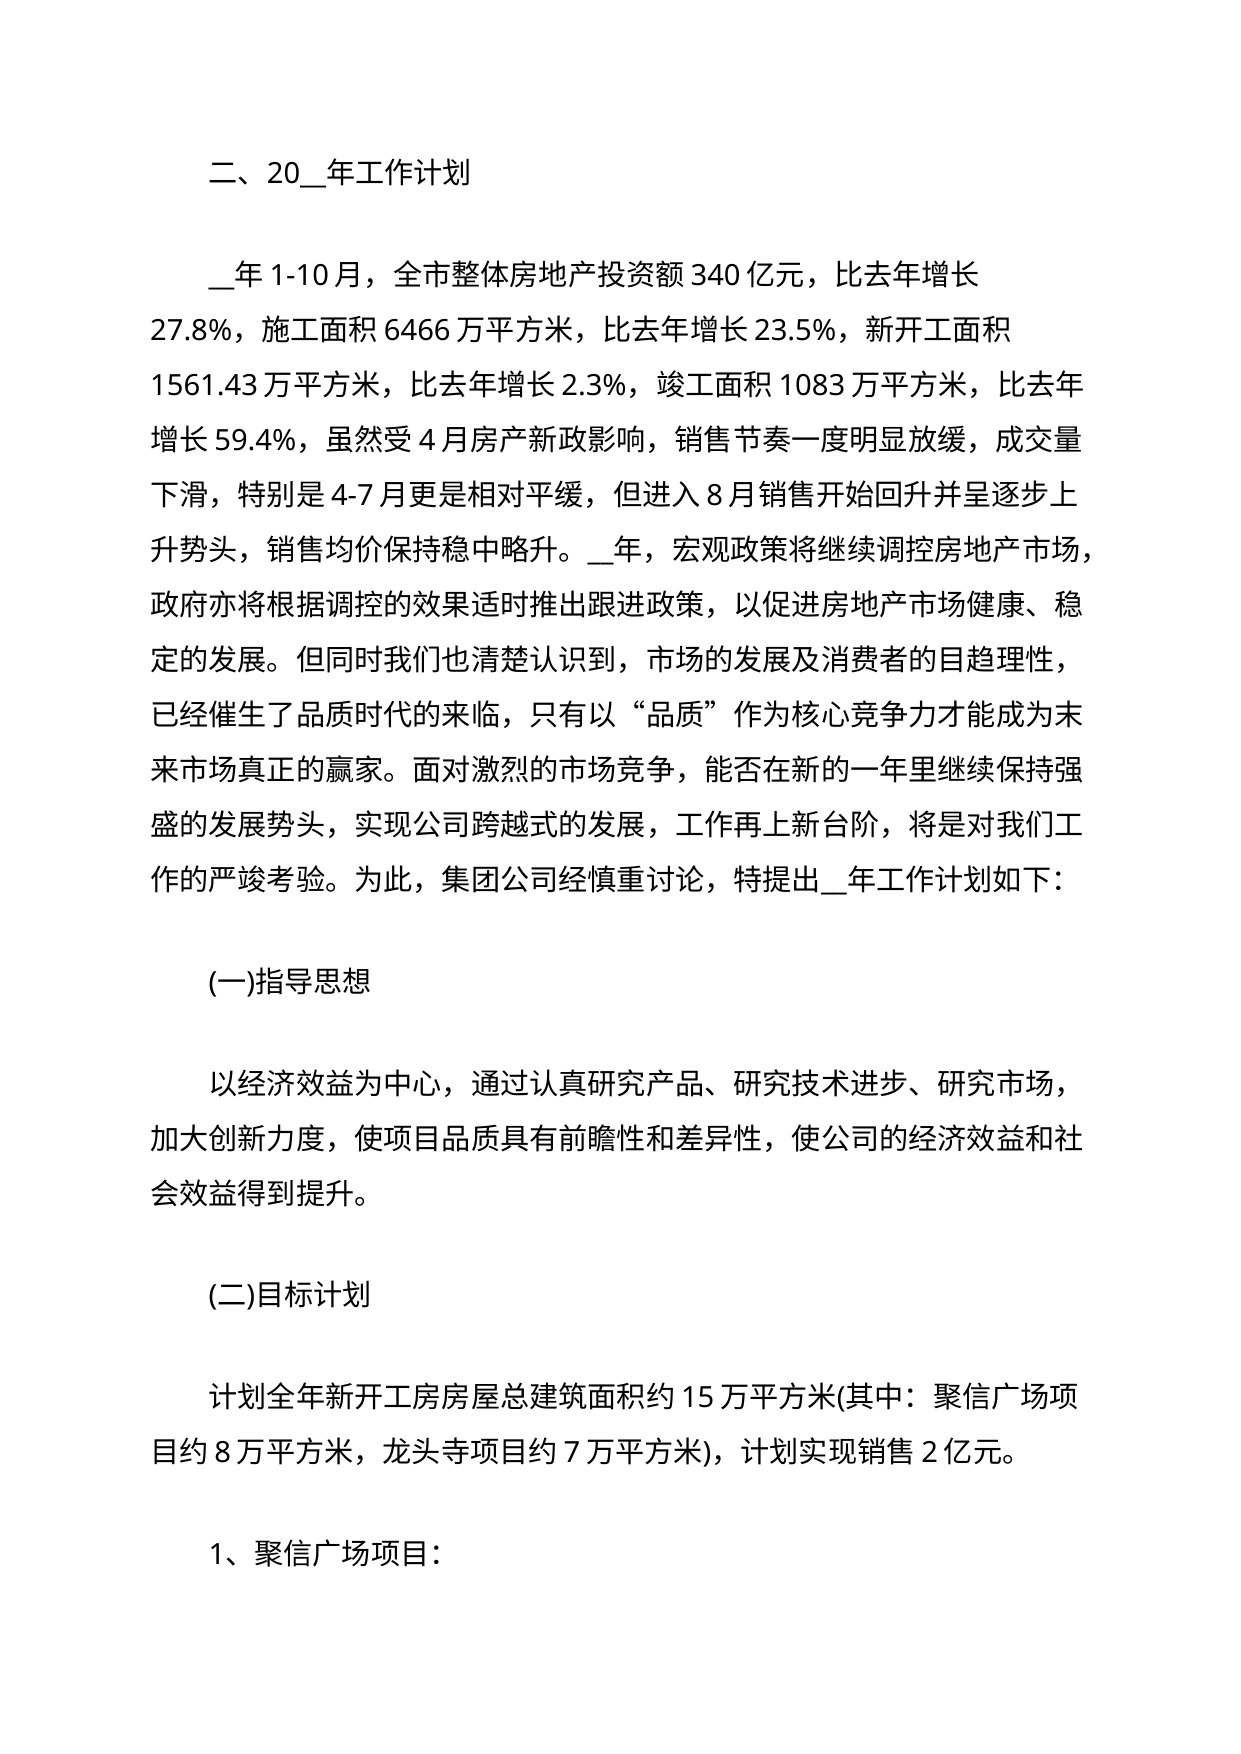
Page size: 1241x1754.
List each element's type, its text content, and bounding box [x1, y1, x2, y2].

text 以经济效益为中心，通过认真研究产品、研究技术进步、研究市场，加大创新力度，使项目品质具有前瞻性和差异性，使公司的经济效益和社会效益得到提升。 [150, 1060, 1090, 1212]
text (二)目标计划 [150, 1272, 1090, 1314]
text 二、20__年工作计划 [150, 150, 1090, 192]
text (一)指导思想 [150, 958, 1090, 1001]
text __年1-10月，全市整体房地产投资额340亿元，比去年增长27.8%，施工面积6466万平方米，比去年增长23.5%，新开工面积1561.43万平方米，比去年增长2.3%，竣工面积1083万平方米，比去年增长59.4%，虽然受4月房产新政影响，销售节奏一度明显放缓，成交量下滑，特别是4-7月更是相对平缓，但进入8月销售开始回升并呈逐步上升势头，销售均价保持稳中略升。__年，宏观政策将继续调控房地产市场，政府亦将根据调控的效果适时推出跟进政策，以促进房地产市场健康、稳定的发展。但同时我们也清楚认识到，市场的发展及消费者的目趋理性，已经催生了品质时代的来临，只有以“品质”作为核心竞争力才能成为末来市场真正的赢家。面对激烈的市场竞争，能否在新的一年里继续保持强盛的发展势头，实现公司跨越式的发展，工作再上新台阶，将是对我们工作的严竣考验。为此，集团公司经慎重讨论，特提出__年工作计划如下： [150, 252, 1090, 899]
text 计划全年新开工房房屋总建筑面积约15万平方米(其中：聚信广场项目约8万平方米，龙头寺项目约7万平方米)，计划实现销售2亿元。 [150, 1374, 1090, 1471]
text 1、聚信广场项目： [150, 1531, 1090, 1573]
